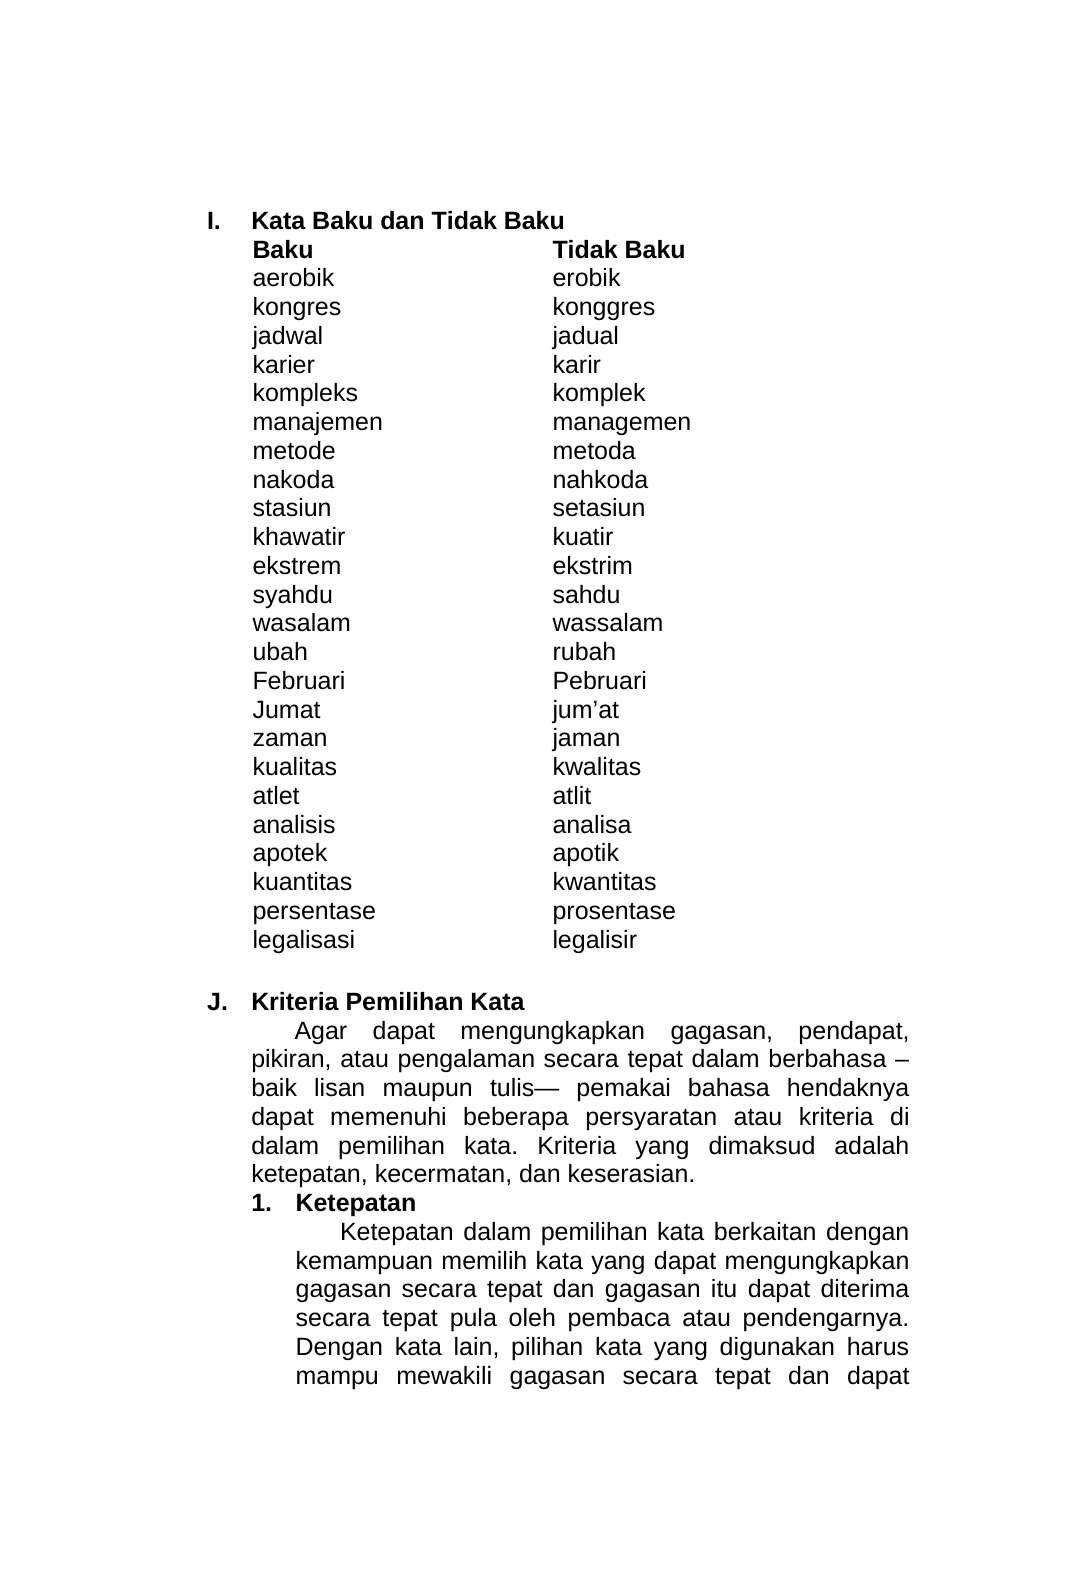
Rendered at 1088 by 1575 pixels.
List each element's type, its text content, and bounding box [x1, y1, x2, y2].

text atlet atlit [207, 781, 910, 810]
text nakoda nahkoda [207, 465, 910, 493]
text stasiun setasiun [207, 493, 910, 522]
text ekstrem ekstrim [207, 551, 910, 580]
text apotek apotik [207, 838, 910, 867]
text kualitas kwalitas [207, 752, 910, 781]
subtitle Ketepatan [251, 1188, 910, 1217]
text Baku Tidak Baku [207, 235, 910, 263]
text wasalam wassalam [207, 608, 910, 637]
text karier karir [207, 350, 910, 378]
text analisis analisa [207, 810, 910, 838]
text jadwal jadual [207, 321, 910, 350]
text persentase prosentase [207, 896, 910, 925]
text ubah rubah [207, 637, 910, 666]
text Jumat jum’at [207, 695, 910, 723]
text aerobik erobik [207, 263, 910, 292]
text kongres konggres [207, 292, 910, 321]
text metode metoda [207, 436, 910, 465]
text kompleks komplek [207, 378, 910, 407]
list Kriteria Pemilihan Kata [207, 987, 910, 1016]
text zaman jaman [207, 723, 910, 752]
text Februari Pebruari [207, 666, 910, 695]
text syahdu sahdu [207, 580, 910, 608]
text manajemen managemen [207, 407, 910, 436]
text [295, 1217, 910, 1389]
text khawatir kuatir [207, 522, 910, 551]
list Kata Baku dan Tidak Baku [207, 206, 910, 235]
subtitle Agar dapat mengungkapkan gagasan, pendapat, pikiran, atau pengalaman secara tepat dalam berbahasa –baik lisan maupun tulis— pemakai bahasa hendaknya dapat memenuhi beberapa persyaratan atau kriteria di dalam pemilihan kata. Kriteria yang dimaksud adalah ketepatan, kecermatan, dan keserasian. [251, 1016, 910, 1188]
text kuantitas kwantitas [207, 867, 910, 896]
text legalisasi legalisir [207, 925, 910, 953]
